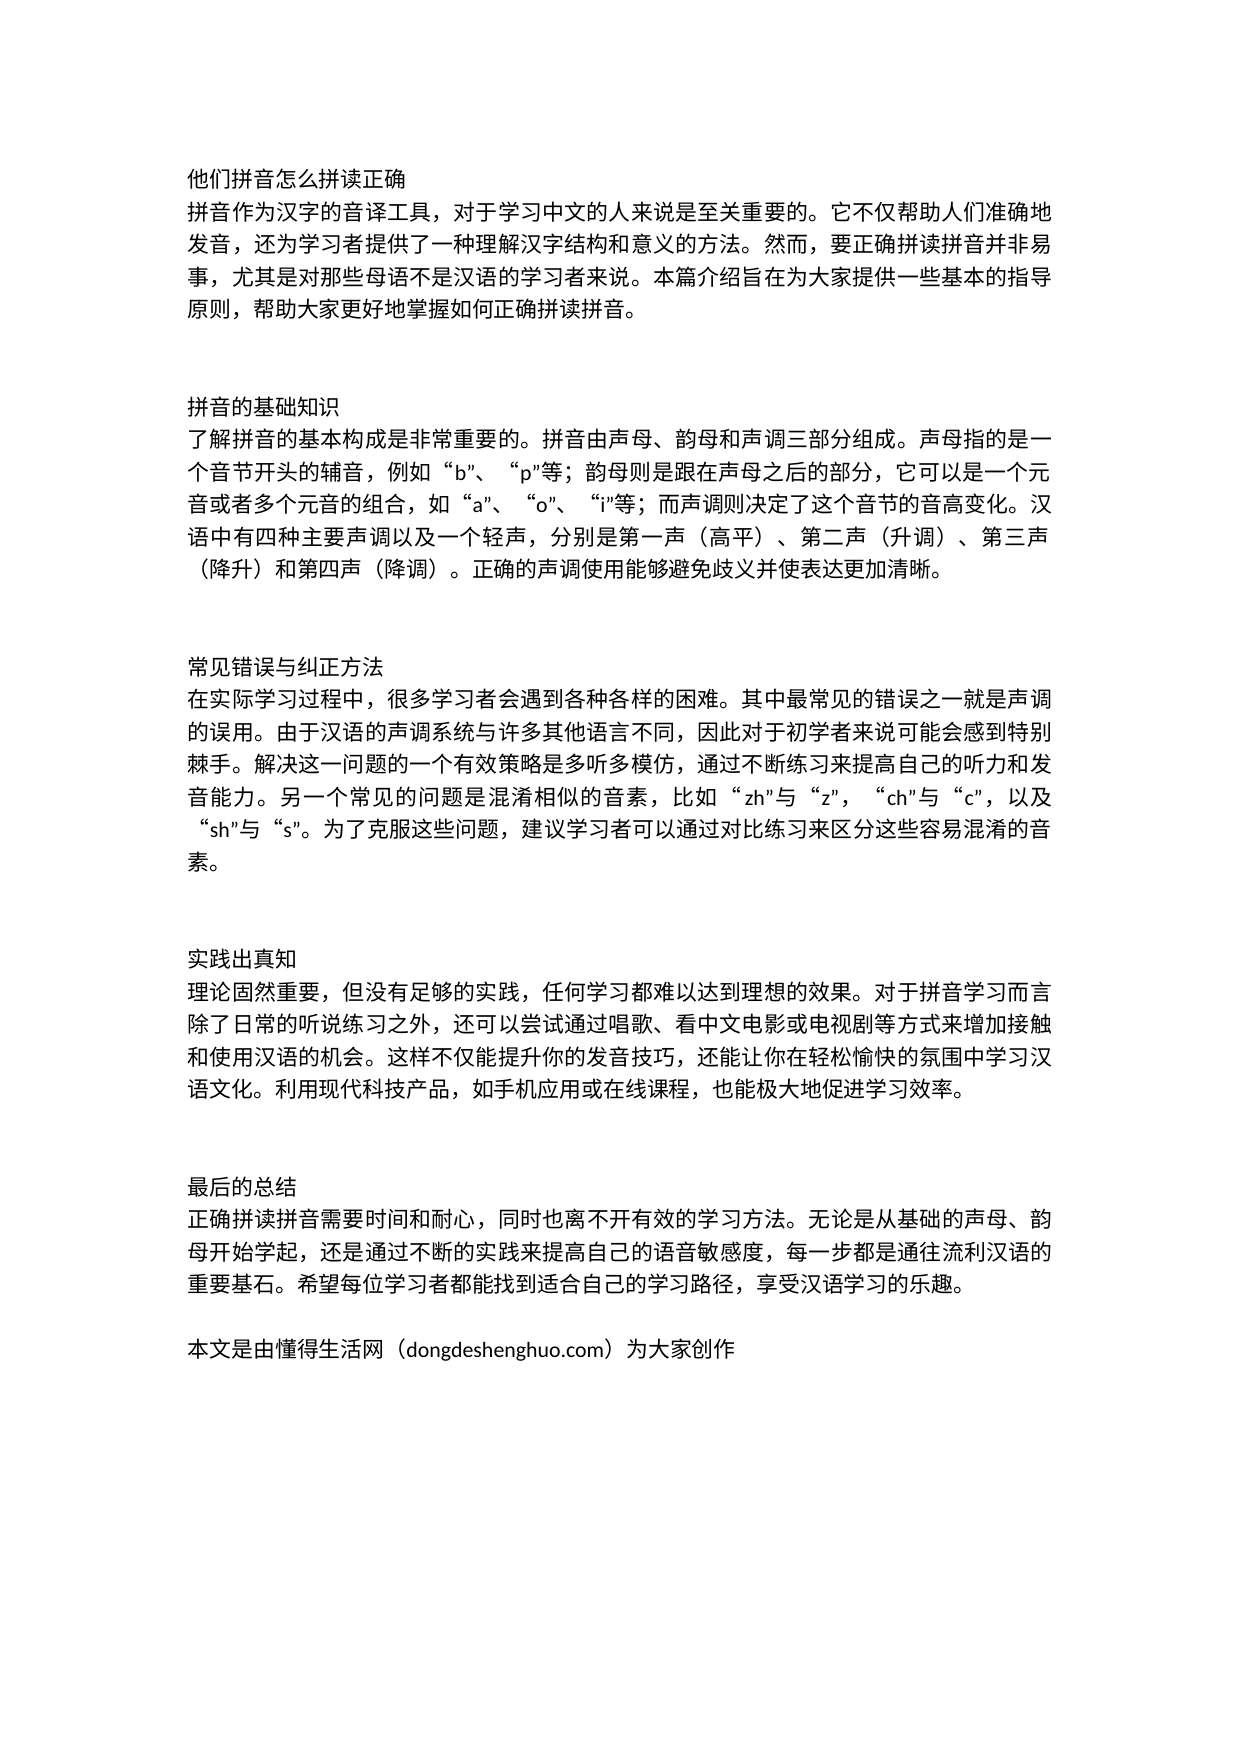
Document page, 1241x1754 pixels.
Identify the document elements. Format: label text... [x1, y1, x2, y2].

text 他们拼音怎么拼读正确 [187, 162, 1053, 194]
text 了解拼音的基本构成是非常重要的。拼音由声母、韵母和声调三部分组成。声母指的是一个音节开头的辅音，例如“b”、“p”等；韵母则是跟在声母之后的部分，它可以是一个元音或者多个元音的组合，如“a”、“o”、“i”等；而声调则决定了这个音节的音高变化。汉语中有四种主要声调以及一个轻声，分别是第一声（高平）、第二声（升调）、第三声（降升）和第四声（降调）。正确的声调使用能够避免歧义并使表达更加清晰。 [187, 422, 1053, 584]
text 正确拼读拼音需要时间和耐心，同时也离不开有效的学习方法。无论是从基础的声母、韵母开始学起，还是通过不断的实践来提高自己的语音敏感度，每一步都是通往流利汉语的重要基石。希望每位学习者都能找到适合自己的学习路径，享受汉语学习的乐趣。 [187, 1202, 1053, 1299]
text 常见错误与纠正方法 [187, 649, 1053, 682]
text 最后的总结 [187, 1169, 1053, 1202]
text 本文是由懂得生活网（dongdeshenghuo.com）为大家创作 [187, 1332, 1053, 1364]
text 实践出真知 [187, 942, 1053, 974]
text 理论固然重要，但没有足够的实践，任何学习都难以达到理想的效果。对于拼音学习而言，除了日常的听说练习之外，还可以尝试通过唱歌、看中文电影或电视剧等方式来增加接触和使用汉语的机会。这样不仅能提升你的发音技巧，还能让你在轻松愉快的氛围中学习汉语文化。利用现代科技产品，如手机应用或在线课程，也能极大地促进学习效率。 [187, 974, 1053, 1104]
text 拼音作为汉字的音译工具，对于学习中文的人来说是至关重要的。它不仅帮助人们准确地发音，还为学习者提供了一种理解汉字结构和意义的方法。然而，要正确拼读拼音并非易事，尤其是对那些母语不是汉语的学习者来说。本篇介绍旨在为大家提供一些基本的指导原则，帮助大家更好地掌握如何正确拼读拼音。 [187, 194, 1053, 324]
text 拼音的基础知识 [187, 389, 1053, 422]
text 在实际学习过程中，很多学习者会遇到各种各样的困难。其中最常见的错误之一就是声调的误用。由于汉语的声调系统与许多其他语言不同，因此对于初学者来说可能会感到特别棘手。解决这一问题的一个有效策略是多听多模仿，通过不断练习来提高自己的听力和发音能力。另一个常见的问题是混淆相似的音素，比如“zh”与“z”，“ch”与“c”，以及“sh”与“s”。为了克服这些问题，建议学习者可以通过对比练习来区分这些容易混淆的音素。 [187, 682, 1053, 877]
